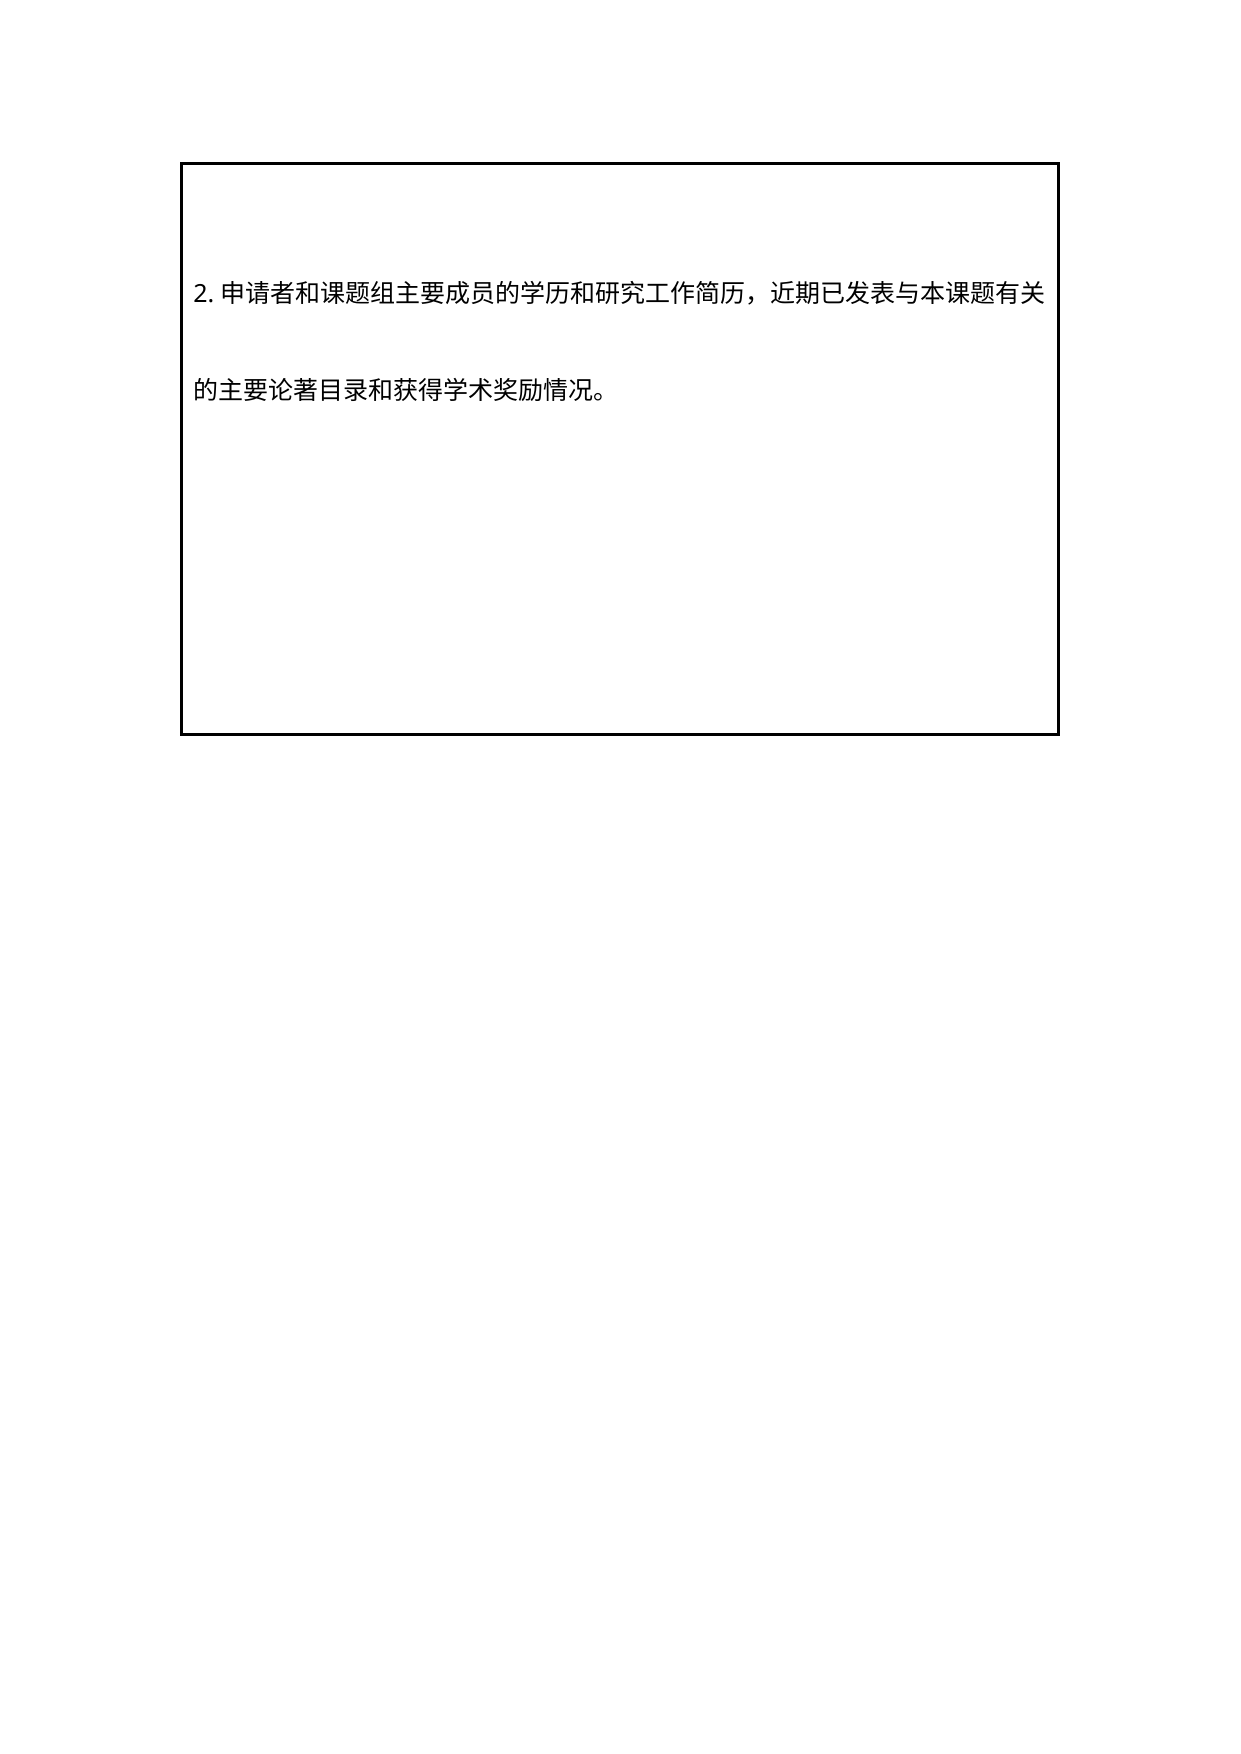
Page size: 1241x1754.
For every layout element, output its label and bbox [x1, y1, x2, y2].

table_header [183, 165, 1057, 732]
